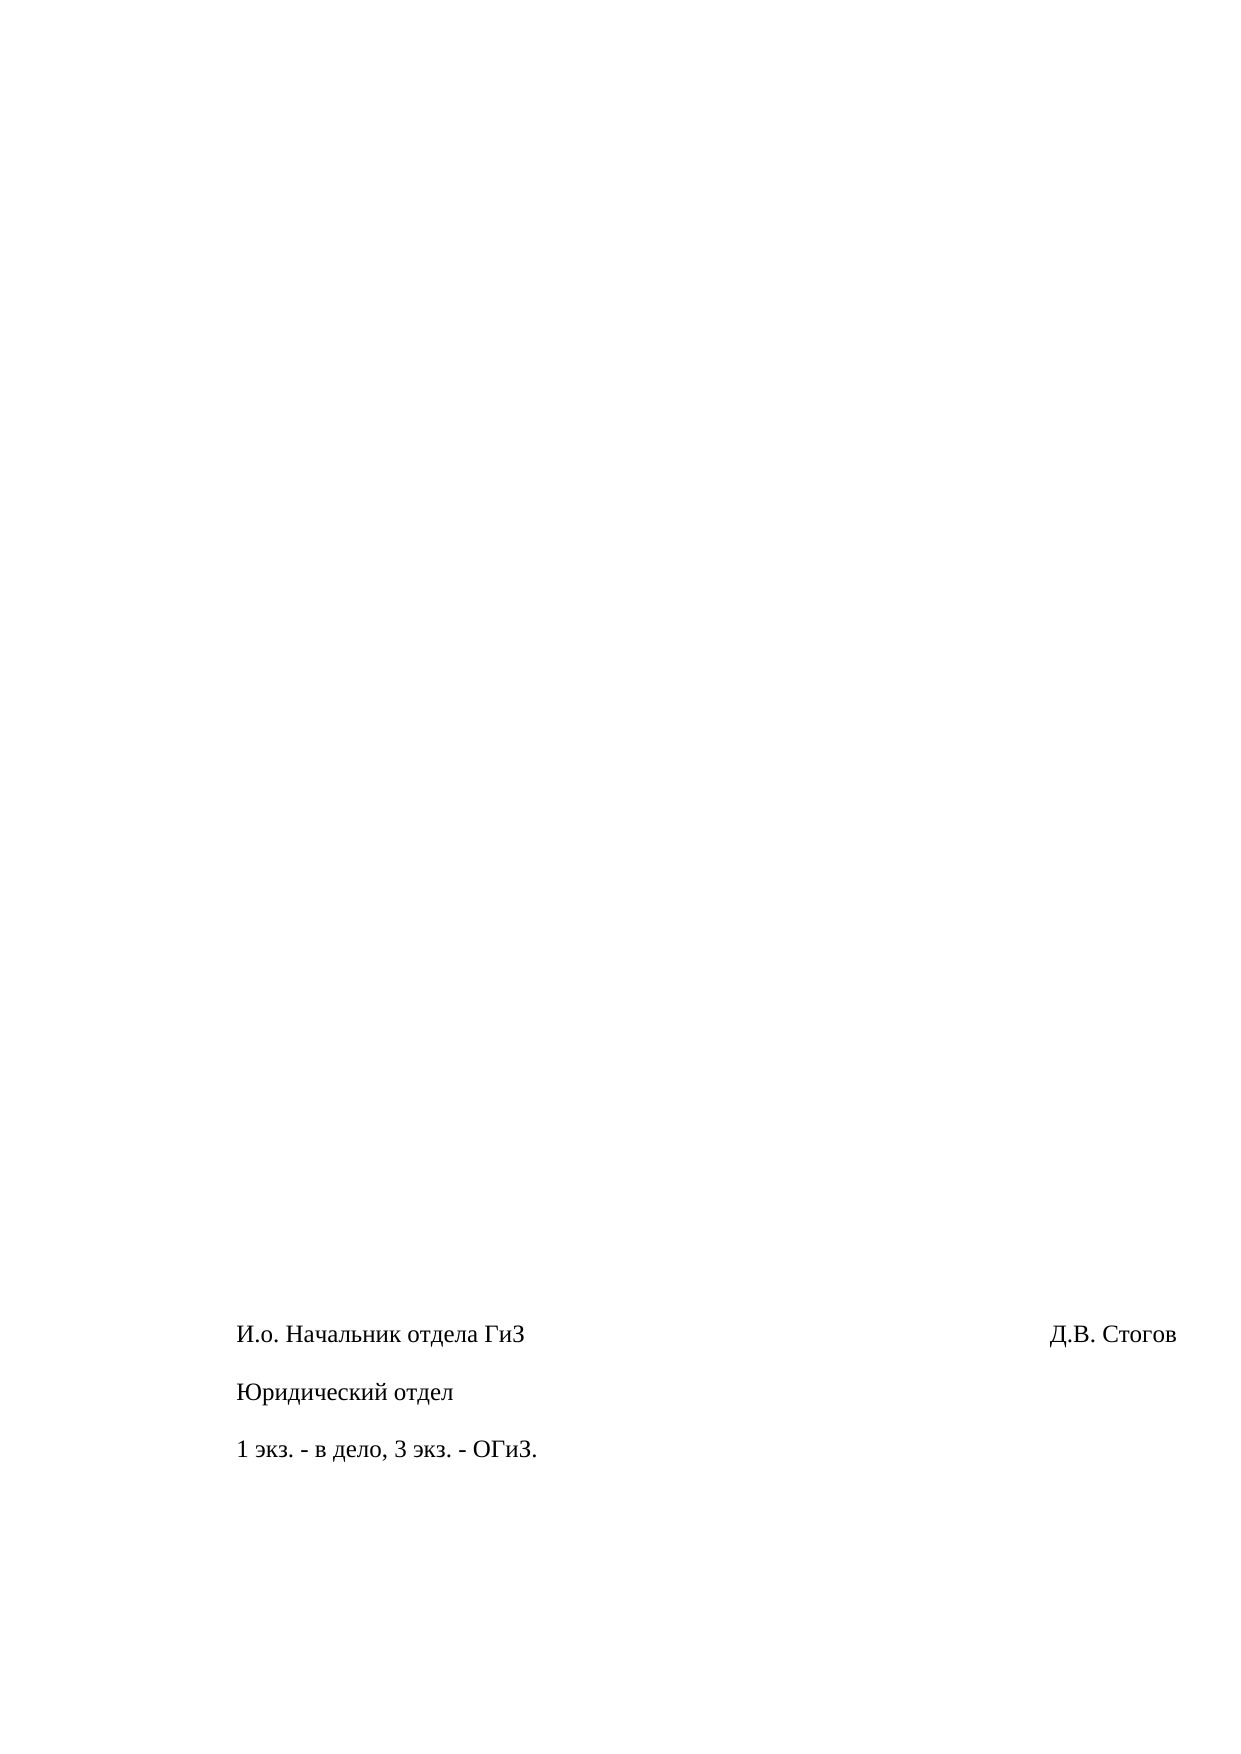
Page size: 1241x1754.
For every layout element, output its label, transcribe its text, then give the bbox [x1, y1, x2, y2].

text Юридический отдел [177, 1377, 1181, 1405]
text И.о. Начальник отдела ГиЗ Д.В. Стогов [177, 1319, 1181, 1348]
text 1 экз. - в дело, 3 экз. - ОГиЗ. [177, 1434, 1181, 1463]
